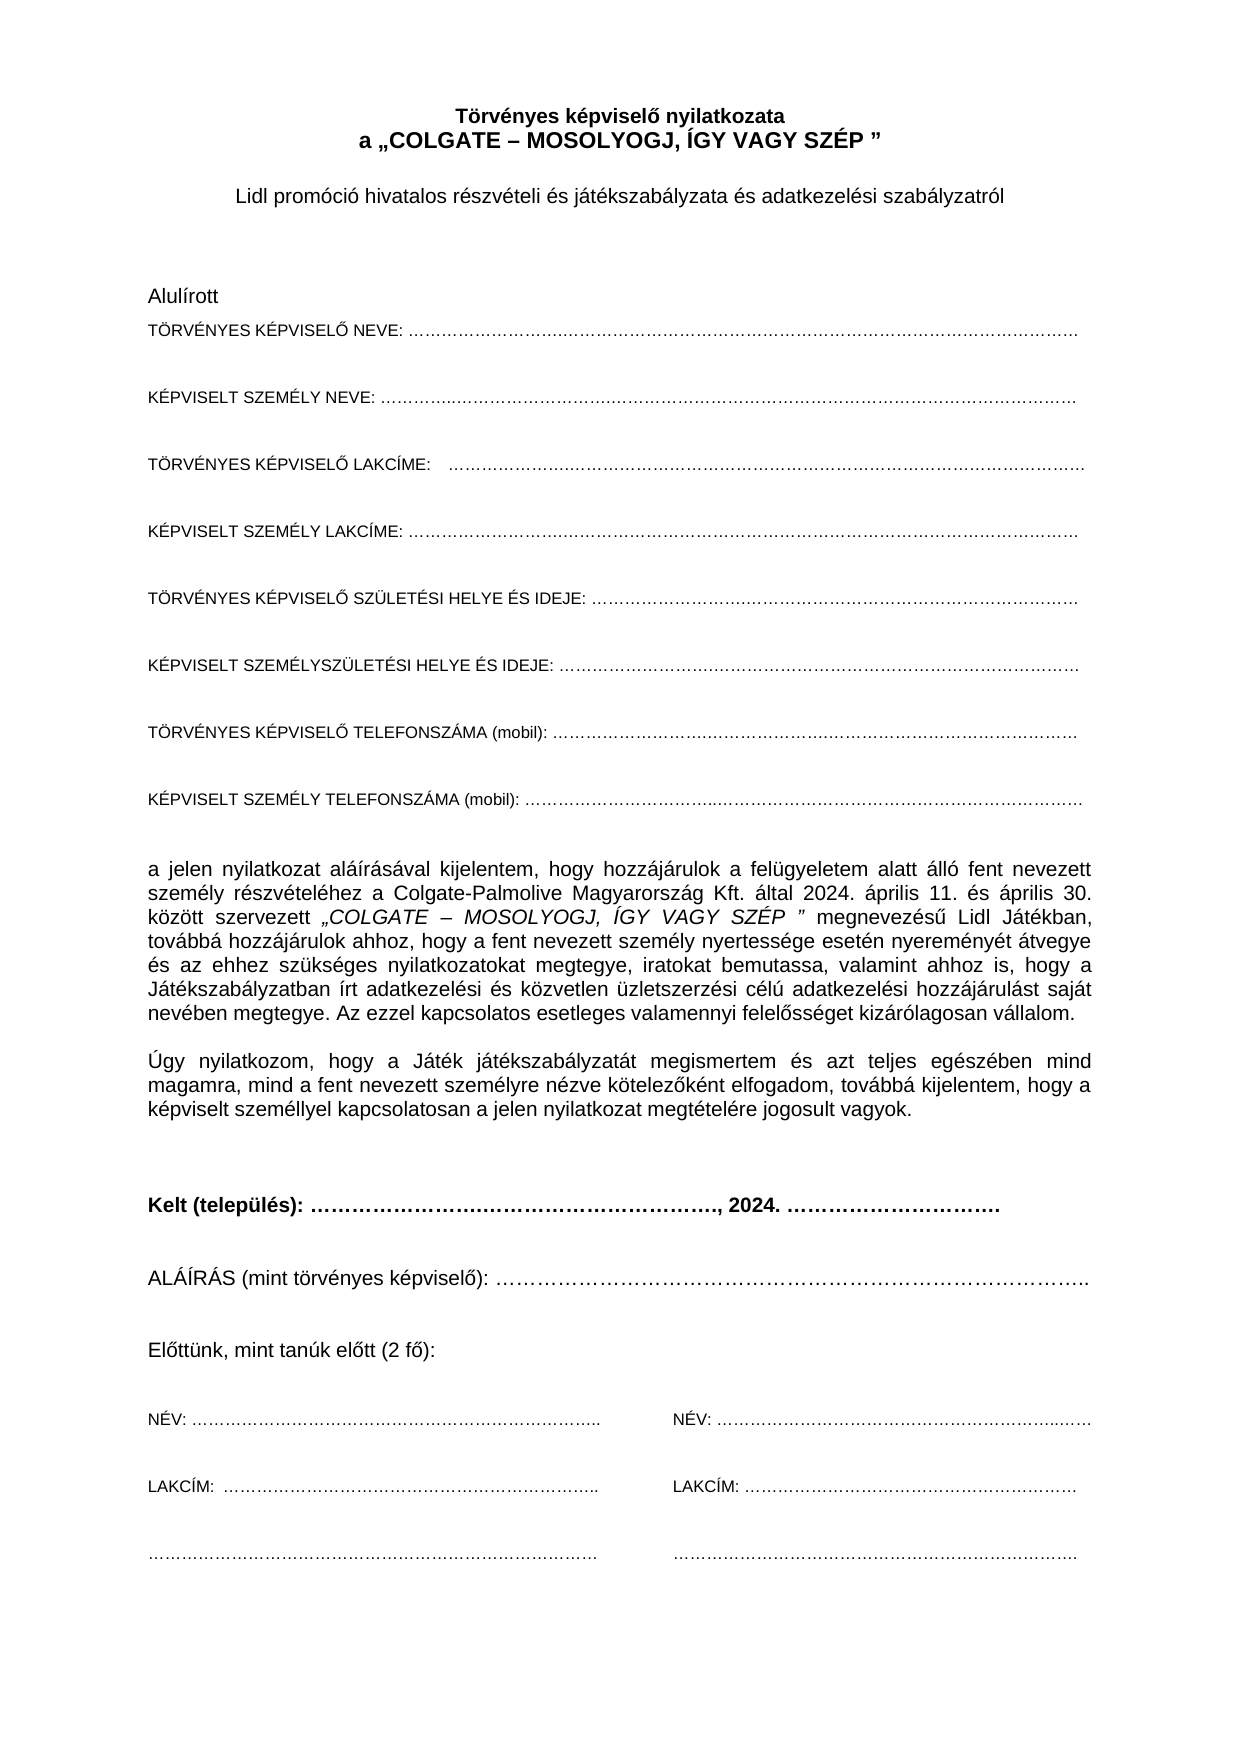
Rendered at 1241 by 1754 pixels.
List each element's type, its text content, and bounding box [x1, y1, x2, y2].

text ……………………………………………………………………… ………………………………………………………………. [148, 1543, 1093, 1563]
text „COLGATE – MOSOLYOGJ, ÍGY VAGY SZÉP ” [148, 127, 1093, 154]
text KÉPVISELT SZEMÉLY NEVE: …………..……………………….………………………………………………………………………… [148, 388, 1093, 407]
text TÖRVÉNYES KÉPVISELŐ TELEFONSZÁMA (mobil): ……………………….………………….……………………………………… [148, 723, 1093, 742]
text Alulírott [148, 284, 1093, 308]
text Kelt (település): …………………….……………………………., 2024. …………………………. [148, 1193, 1093, 1217]
text a jelen nyilatkozat aláírásával kijelentem, hogy hozzájárulok a felügyeletem alatt álló fent nevezett személy részvételéhez a Colgate-Palmolive Magyarország Kft. által 2024. április 11. és április 30. között szervezett „COLGATE – MOSOLYOGJ, ÍGY VAGY SZÉP ” megnevezésű Lidl Játékban, továbbá hozzájárulok ahhoz, hogy a fent nevezett személy nyertessége esetén nyereményét átvegye és az ehhez szükséges nyilatkozatokat megtegye, iratokat bemutassa, valamint ahhoz is, hogy a Játékszabályzatban írt adatkezelési és közvetlen üzletszerzési célú adatkezelési hozzájárulást saját nevében megtegye. Az ezzel kapcsolatos esetleges valamennyi felelősséget kizárólagosan vállalom. [148, 857, 1093, 1025]
text Törvényes képviselő nyilatkozata [148, 103, 1093, 127]
text Lidl promóció hivatalos részvételi és játékszabályzata és adatkezelési szabályzatról [148, 183, 1093, 207]
text TÖRVÉNYES KÉPVISELŐ LAKCÍME: ………………….………………………………………………………………………………… [148, 455, 1093, 474]
text LAKCÍM: ………………………………………………………….. LAKCÍM: …………………………………………………… [148, 1476, 1093, 1496]
text TÖRVÉNYES KÉPVISELŐ SZÜLETÉSI HELYE ÉS IDEJE: ……………………….…………………………………………………… [148, 589, 1093, 608]
text KÉPVISELT SZEMÉLY TELEFONSZÁMA (mobil): ……………………………..………………………………………………………… [148, 790, 1093, 809]
text NÉV: ……………………………………………………………….. NÉV: ……………………………………………………..…… [148, 1409, 1093, 1428]
text Előttünk, mint tanúk előtt (2 fő): [148, 1337, 1093, 1361]
text ALÁÍRÁS (mint törvényes képviselő): ………………………………………………………………………….. [148, 1266, 1093, 1289]
text Úgy nyilatkozom, hogy a Játék játékszabályzatát megismertem és azt teljes egészében mind magamra, mind a fent nevezett személyre nézve kötelezőként elfogadom, továbbá kijelentem, hogy a képviselt személlyel kapcsolatosan a jelen nyilatkozat megtételére jogosult vagyok. [148, 1049, 1093, 1121]
text KÉPVISELT SZEMÉLY LAKCÍME: ……………………….………………………………………………………………………………… [148, 522, 1093, 541]
text TÖRVÉNYES KÉPVISELŐ NEVE: ……………………….………………………………………………………………………………… [148, 321, 1093, 340]
text KÉPVISELT SZEMÉLYSZÜLETÉSI HELYE ÉS IDEJE: ……………………….………………………………………………………… [148, 656, 1093, 675]
